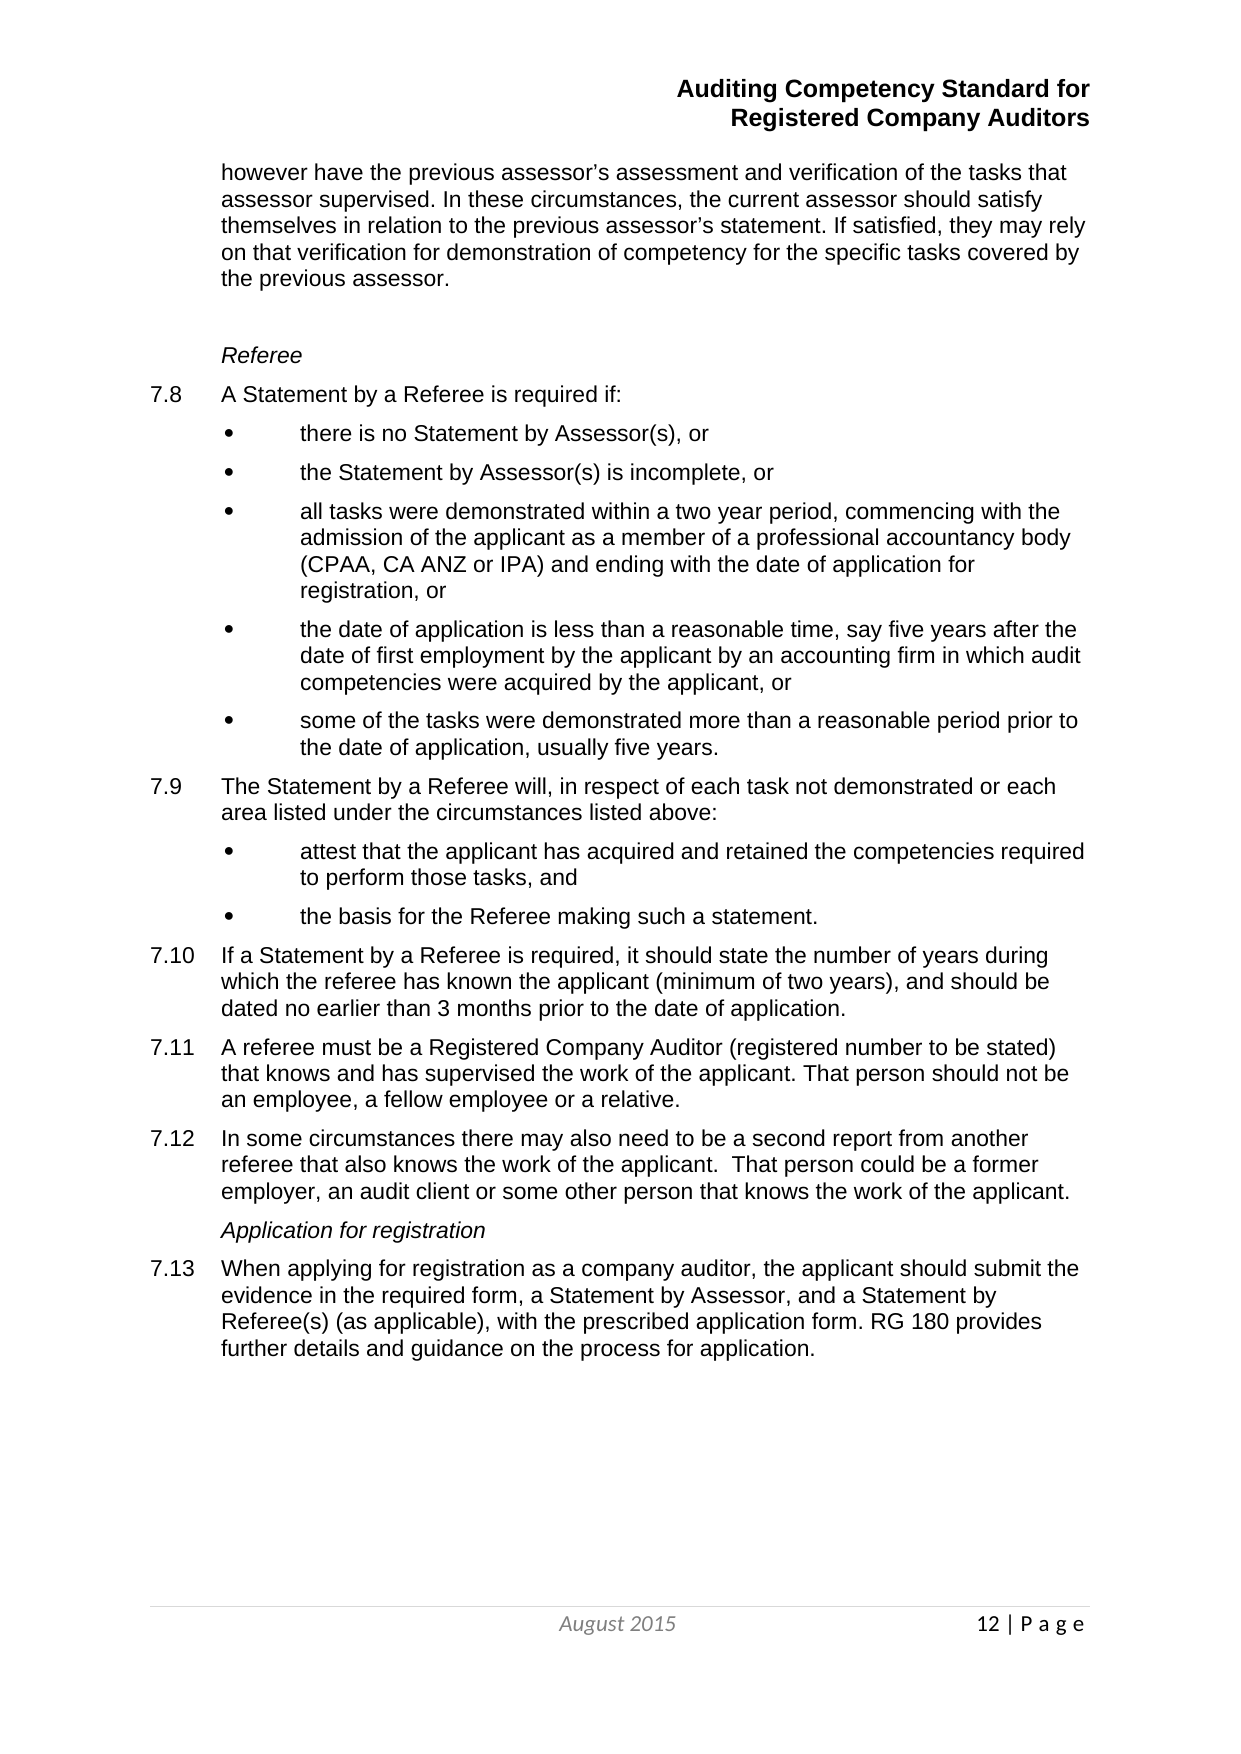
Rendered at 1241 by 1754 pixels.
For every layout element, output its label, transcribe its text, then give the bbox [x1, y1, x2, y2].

list all tasks were demonstrated within a two year period, commencing with the admission of the applicant as a member of a professional accountancy body (CPAA, CA ANZ or IPA) and ending with the date of application for registration, or [225, 498, 1090, 603]
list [150, 159, 1090, 291]
list When applying for registration as a company auditor, the applicant should submit the evidence in the required form, a Statement by Assessor, and a Statement by Referee(s) (as applicable), with the prescribed application form. RG 180 provides further details and guidance on the process for application. [150, 1255, 1090, 1361]
list attest that the applicant has acquired and retained the competencies required to perform those tasks, and [225, 838, 1090, 891]
list some of the tasks were demonstrated more than a reasonable period prior to the date of application, usually five years. [225, 707, 1090, 760]
list A Statement by a Referee is required if: [150, 381, 1090, 408]
list the Statement by Assessor(s) is incomplete, or [225, 459, 1090, 485]
list A referee must be a Registered Company Auditor (registered number to be stated) that knows and has supervised the work of the applicant. That person should not be an employee, a fellow employee or a relative. [150, 1033, 1090, 1112]
list Application for registration [221, 1217, 1090, 1243]
list If a Statement by a Referee is required, it should state the number of years during which the referee has known the applicant (minimum of two years), and should be dated no earlier than 3 months prior to the date of application. [150, 942, 1090, 1021]
list the basis for the Referee making such a statement. [225, 903, 1090, 929]
list The Statement by a Referee will, in respect of each task not demonstrated or each area listed under the circumstances listed above: [150, 773, 1090, 825]
list there is no Statement by Assessor(s), or [225, 420, 1090, 447]
list In some circumstances there may also need to be a second report from another referee that also knows the work of the applicant. That person could be a former employer, an audit client or some other person that knows the work of the applicant. [150, 1125, 1090, 1204]
list Referee [221, 342, 1090, 369]
list the date of application is less than a reasonable time, say five years after the date of first employment by the applicant by an accounting firm in which audit competencies were acquired by the applicant, or [225, 616, 1090, 695]
